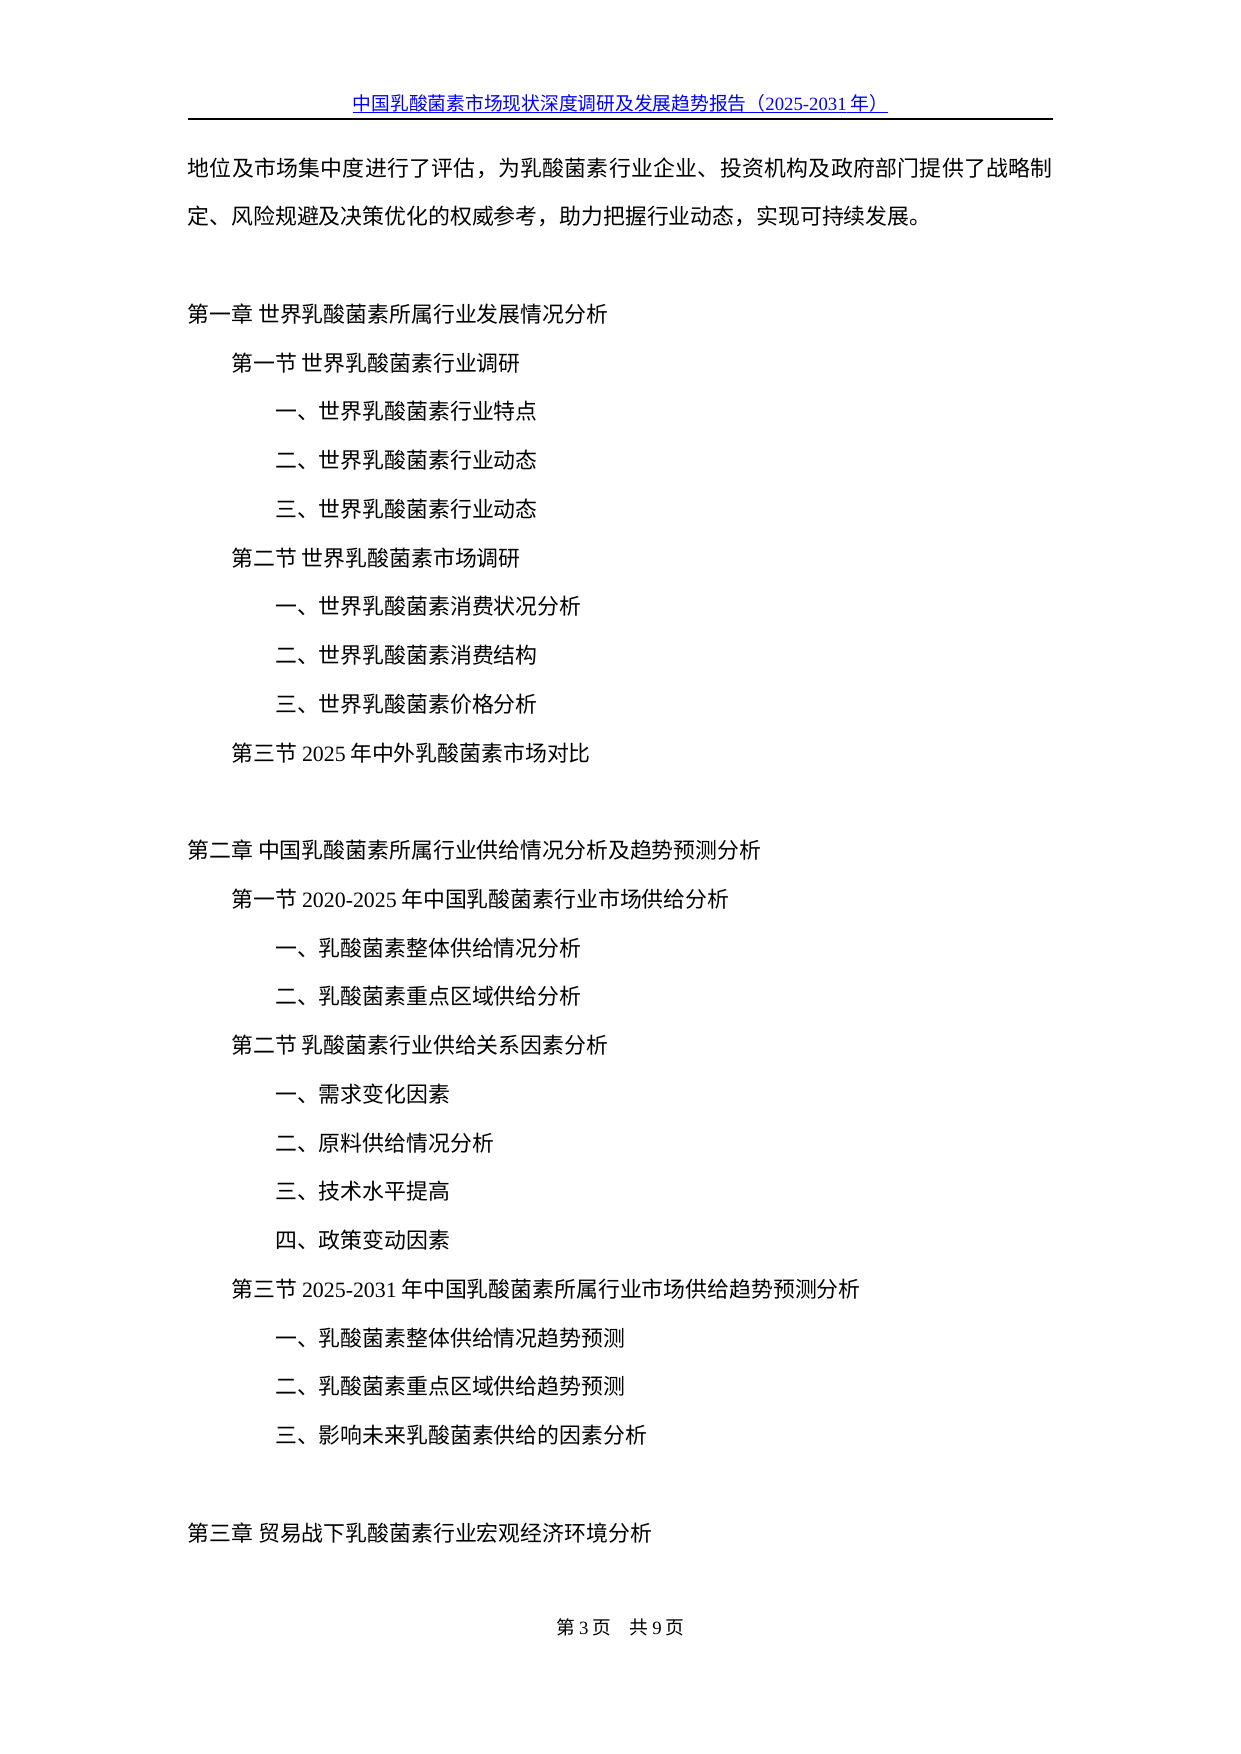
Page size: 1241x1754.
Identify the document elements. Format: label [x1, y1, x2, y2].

text [187, 150, 1053, 1548]
